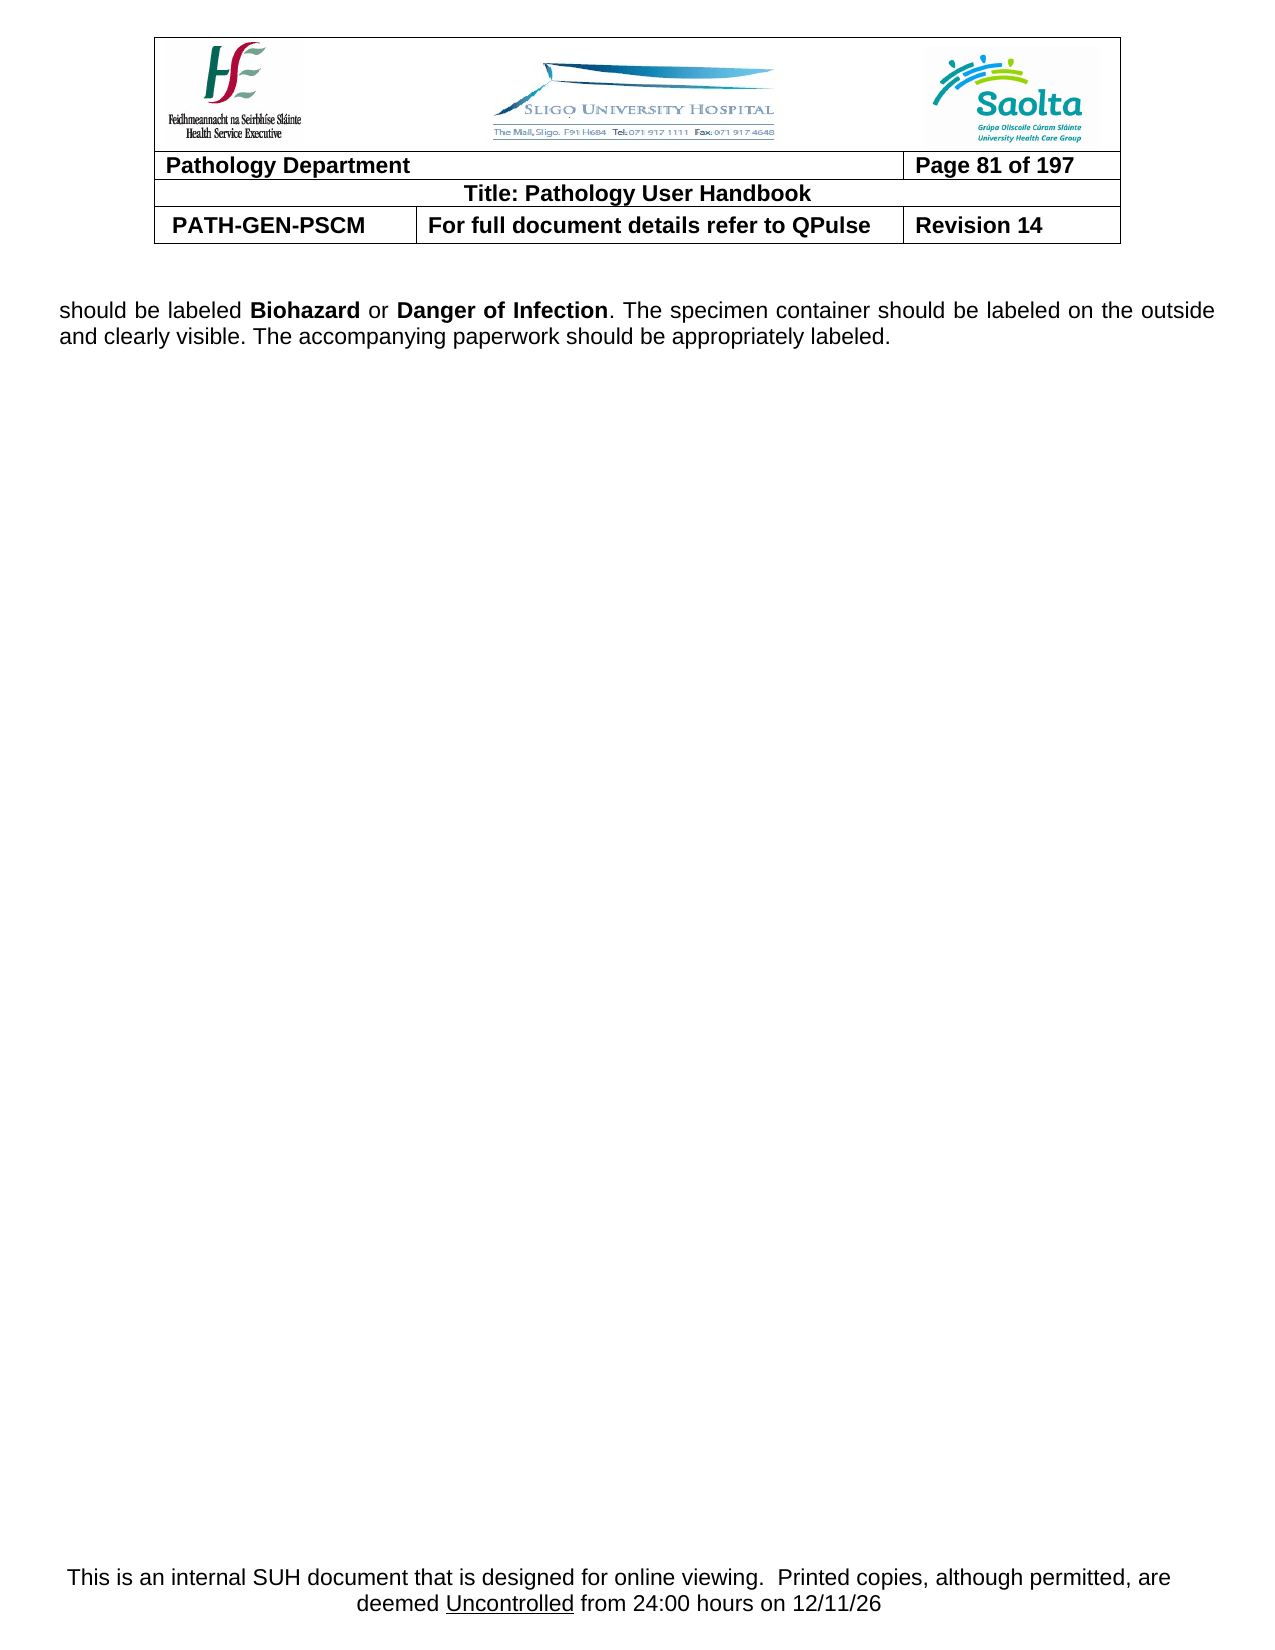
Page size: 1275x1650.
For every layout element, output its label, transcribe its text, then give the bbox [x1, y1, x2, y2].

picture [475, 49, 790, 145]
picture [923, 46, 1101, 151]
